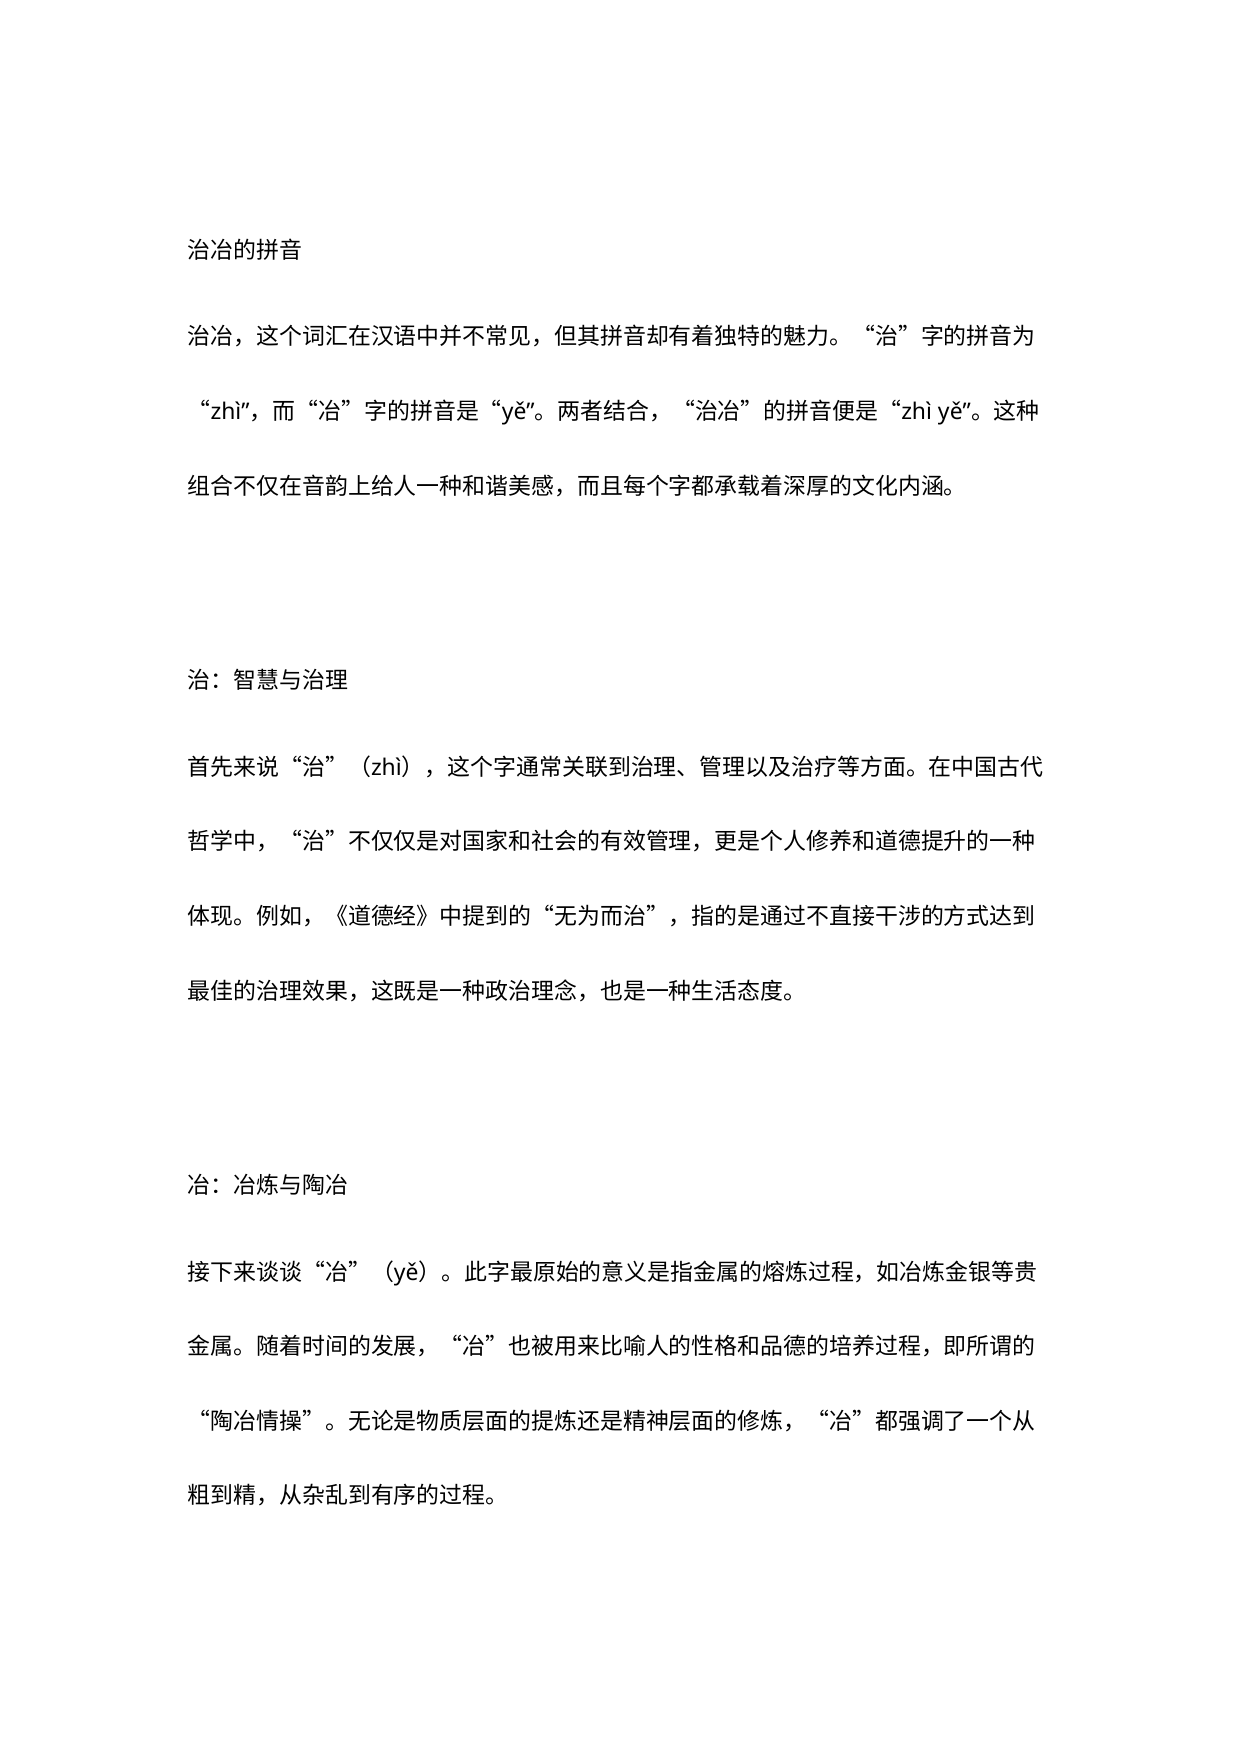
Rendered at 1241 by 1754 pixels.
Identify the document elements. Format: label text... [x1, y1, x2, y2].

text 治：智慧与治理 [187, 646, 1053, 711]
text 冶：冶炼与陶冶 [187, 1151, 1053, 1216]
text 治冶的拼音 [187, 216, 1053, 281]
text 接下来谈谈“冶”（yě）。此字最原始的意义是指金属的熔炼过程，如冶炼金银等贵金属。随着时间的发展，“冶”也被用来比喻人的性格和品德的培养过程，即所谓的“陶冶情操”。无论是物质层面的提炼还是精神层面的修炼，“冶”都强调了一个从粗到精，从杂乱到有序的过程。 [187, 1237, 1053, 1527]
text 治冶，这个词汇在汉语中并不常见，但其拼音却有着独特的魅力。“治”字的拼音为“zhì”，而“冶”字的拼音是“yě”。两者结合，“治冶”的拼音便是“zhì yě”。这种组合不仅在音韵上给人一种和谐美感，而且每个字都承载着深厚的文化内涵。 [187, 302, 1053, 517]
text 首先来说“治”（zhì），这个字通常关联到治理、管理以及治疗等方面。在中国古代哲学中，“治”不仅仅是对国家和社会的有效管理，更是个人修养和道德提升的一种体现。例如，《道德经》中提到的“无为而治”，指的是通过不直接干涉的方式达到最佳的治理效果，这既是一种政治理念，也是一种生活态度。 [187, 733, 1053, 1022]
